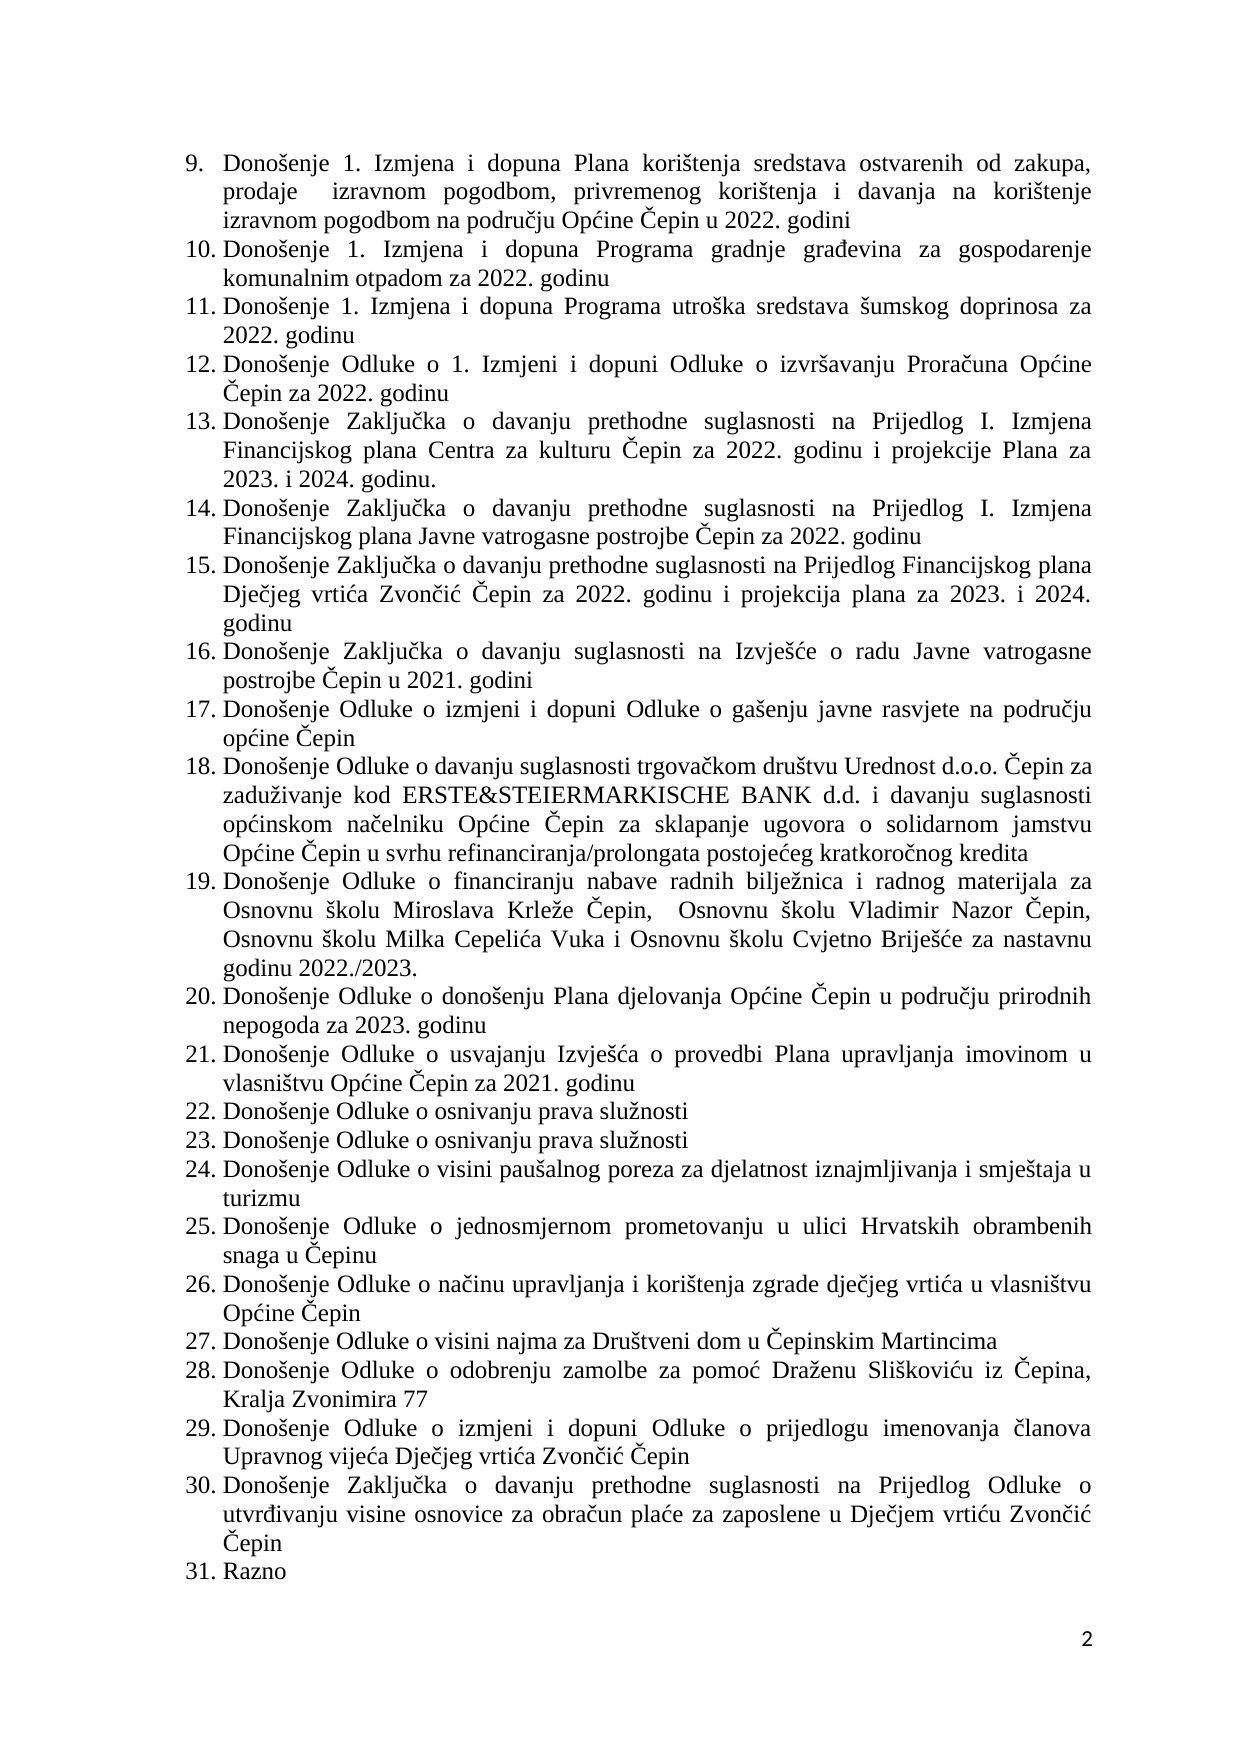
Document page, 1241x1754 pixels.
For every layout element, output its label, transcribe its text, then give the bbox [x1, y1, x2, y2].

list Donošenje Odluke o načinu upravljanja i korištenja zgrade dječjeg vrtića u vlasništvu Općine Čepin [185, 1269, 1093, 1326]
list Donošenje 1. Izmjena i dopuna Plana korištenja sredstava ostvarenih od zakupa, prodaje izravnom pogodbom, privremenog korištenja i davanja na korištenje izravnom pogodbom na području Općine Čepin u 2022. godini [185, 148, 1093, 234]
list Donošenje Odluke o 1. Izmjeni i dopuni Odluke o izvršavanju Proračuna Općine Čepin za 2022. godinu [185, 349, 1093, 406]
list Donošenje Odluke o osnivanju prava služnosti [185, 1096, 1093, 1125]
list Donošenje Odluke o financiranju nabave radnih bilježnica i radnog materijala za Osnovnu školu Miroslava Krleže Čepin, Osnovnu školu Vladimir Nazor Čepin, Osnovnu školu Milka Cepelića Vuka i Osnovnu školu Cvjetno Briješće za nastavnu godinu 2022./2023. [185, 866, 1093, 981]
list Donošenje Zaključka o davanju prethodne suglasnosti na Prijedlog Financijskog plana Dječjeg vrtića Zvončić Čepin za 2022. godinu i projekcija plana za 2023. i 2024. godinu [185, 550, 1093, 636]
list Donošenje Zaključka o davanju prethodne suglasnosti na Prijedlog I. Izmjena Financijskog plana Javne vatrogasne postrojbe Čepin za 2022. godinu [185, 493, 1093, 550]
list Donošenje Zaključka o davanju suglasnosti na Izvješće o radu Javne vatrogasne postrojbe Čepin u 2021. godini [185, 636, 1093, 694]
list Donošenje Odluke o visini najma za Društveni dom u Čepinskim Martincima [185, 1326, 1093, 1355]
list Donošenje 1. Izmjena i dopuna Programa gradnje građevina za gospodarenje komunalnim otpadom za 2022. godinu [185, 234, 1093, 291]
list Donošenje Odluke o izmjeni i dopuni Odluke o prijedlogu imenovanja članova Upravnog vijeća Dječjeg vrtića Zvončić Čepin [185, 1413, 1093, 1470]
list Donošenje Odluke o usvajanju Izvješća o provedbi Plana upravljanja imovinom u vlasništvu Općine Čepin za 2021. godinu [185, 1039, 1093, 1096]
list Donošenje 1. Izmjena i dopuna Programa utroška sredstava šumskog doprinosa za 2022. godinu [185, 291, 1093, 349]
list Donošenje Odluke o jednosmjernom prometovanju u ulici Hrvatskih obrambenih snaga u Čepinu [185, 1211, 1093, 1269]
list Donošenje Odluke o donošenju Plana djelovanja Općine Čepin u području prirodnih nepogoda za 2023. godinu [185, 981, 1093, 1039]
list Donošenje Odluke o odobrenju zamolbe za pomoć Draženu Sliškoviću iz Čepina, Kralja Zvonimira 77 [185, 1355, 1093, 1413]
list Donošenje Odluke o davanju suglasnosti trgovačkom društvu Urednost d.o.o. Čepin za zaduživanje kod ERSTE&STEIERMARKISCHE BANK d.d. i davanju suglasnosti općinskom načelniku Općine Čepin za sklapanje ugovora o solidarnom jamstvu Općine Čepin u svrhu refinanciranja/prolongata postojećeg kratkoročnog kredita [185, 751, 1093, 866]
list Donošenje Zaključka o davanju prethodne suglasnosti na Prijedlog I. Izmjena Financijskog plana Centra za kulturu Čepin za 2022. godinu i projekcije Plana za 2023. i 2024. godinu. [185, 406, 1093, 493]
list Donošenje Odluke o osnivanju prava služnosti [185, 1125, 1093, 1154]
list Donošenje Odluke o izmjeni i dopuni Odluke o gašenju javne rasvjete na području općine Čepin [185, 694, 1093, 751]
list Donošenje Odluke o visini paušalnog poreza za djelatnost iznajmljivanja i smještaja u turizmu [185, 1154, 1093, 1211]
list Donošenje Zaključka o davanju prethodne suglasnosti na Prijedlog Odluke o utvrđivanju visine osnovice za obračun plaće za zaposlene u Dječjem vrtiću Zvončić Čepin [185, 1470, 1093, 1556]
list Razno [185, 1556, 1093, 1585]
